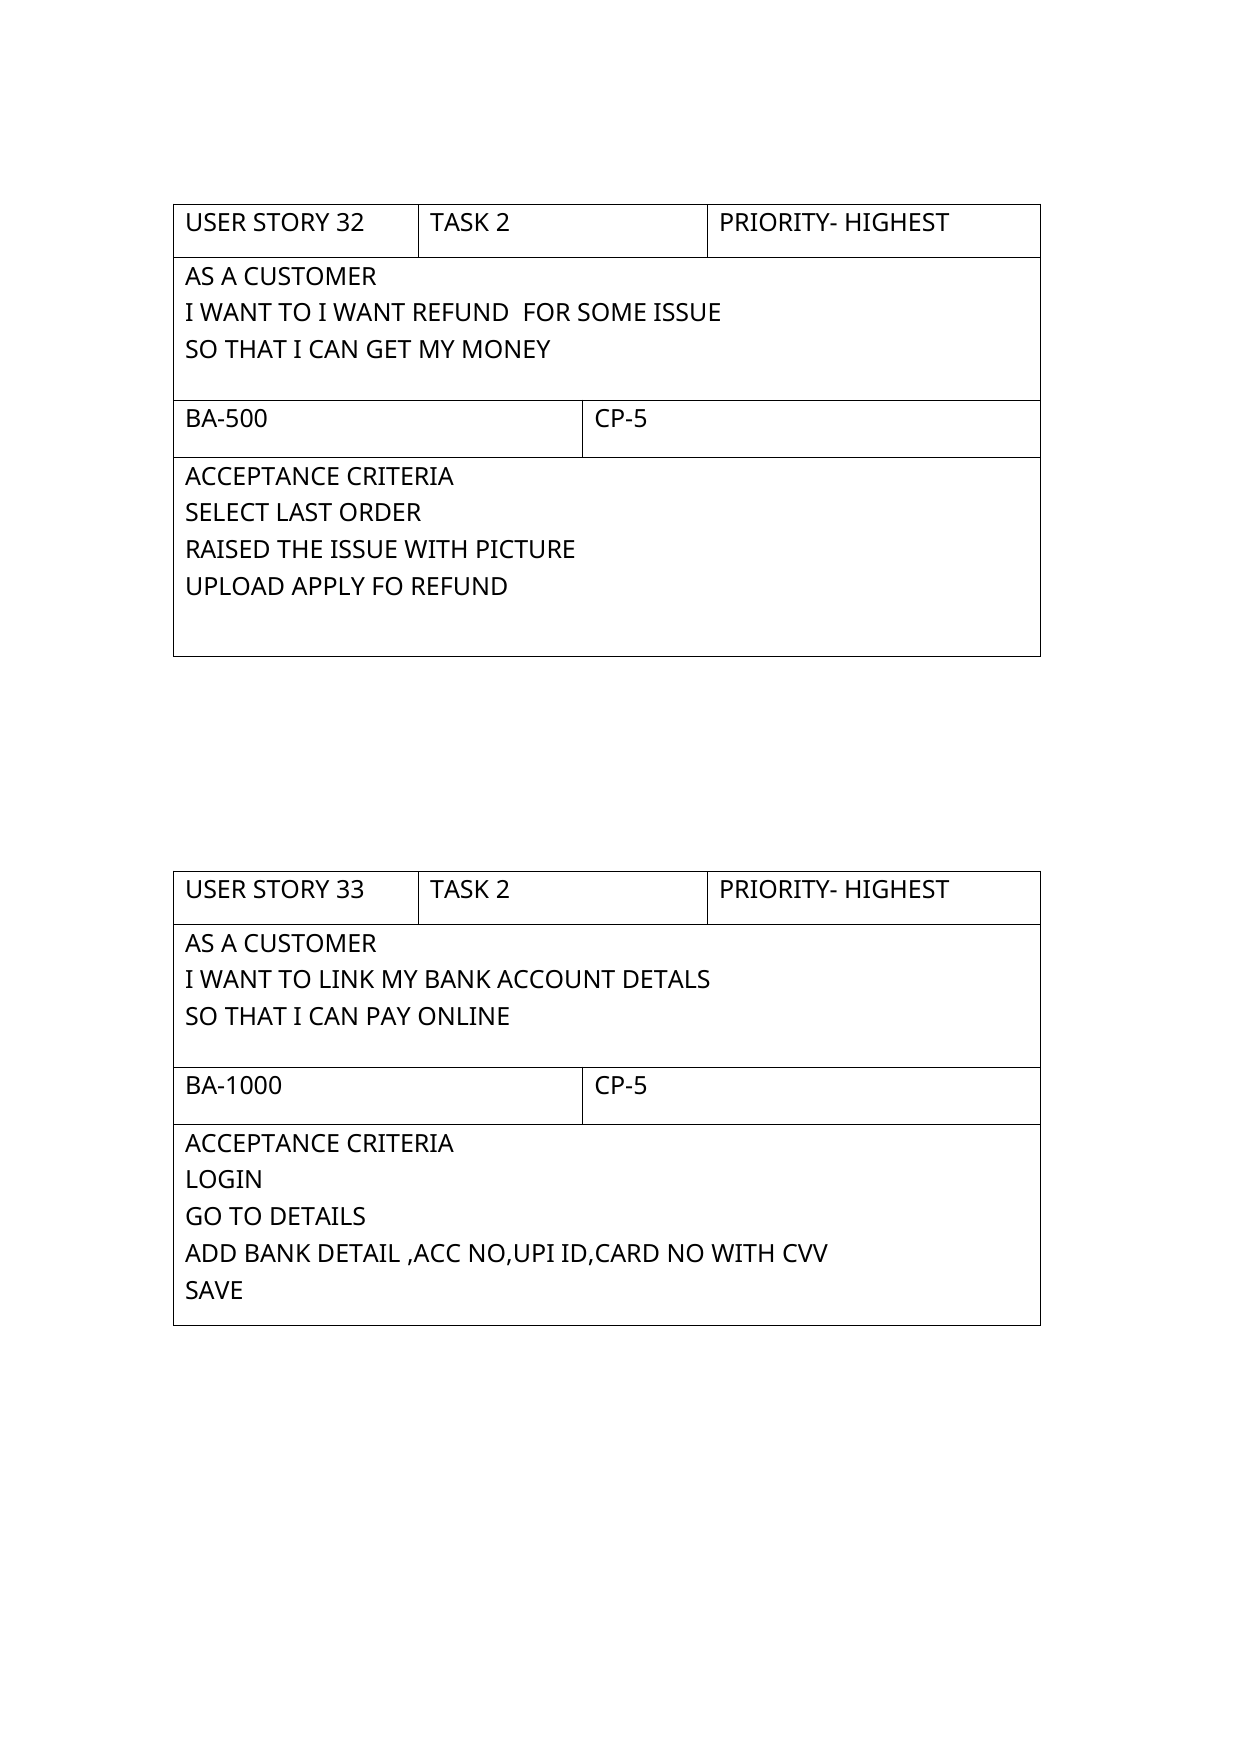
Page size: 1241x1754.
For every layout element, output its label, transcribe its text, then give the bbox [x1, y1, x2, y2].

table_cell AS A CUSTOMER I WANT TO I WANT REFUND FOR SOME ISSUE SO THAT I CAN GET MY MONEY [174, 258, 1040, 399]
table_header PRIORITY- HIGHEST [708, 872, 1040, 924]
table_cell CP-5 [583, 401, 1040, 457]
table_cell ACCEPTANCE CRITERIA LOGIN GO TO DETAILS ADD BANK DETAIL ,ACC NO,UPI ID,CARD NO WITH CVV SAVE [174, 1125, 1040, 1325]
table_cell ACCEPTANCE CRITERIA SELECT LAST ORDER RAISED THE ISSUE WITH PICTURE UPLOAD APPLY FO REFUND [174, 458, 1040, 656]
table_header USER STORY 32 [174, 205, 418, 257]
table_cell AS A CUSTOMER I WANT TO LINK MY BANK ACCOUNT DETALS SO THAT I CAN PAY ONLINE [174, 925, 1040, 1067]
table_header TASK 2 [419, 872, 707, 924]
table_cell BA-500 [174, 401, 582, 457]
table_header PRIORITY- HIGHEST [708, 205, 1040, 257]
table_cell BA-1000 [174, 1068, 582, 1124]
table_header USER STORY 33 [174, 872, 418, 924]
table_cell CP-5 [583, 1068, 1040, 1124]
table_header TASK 2 [419, 205, 707, 257]
